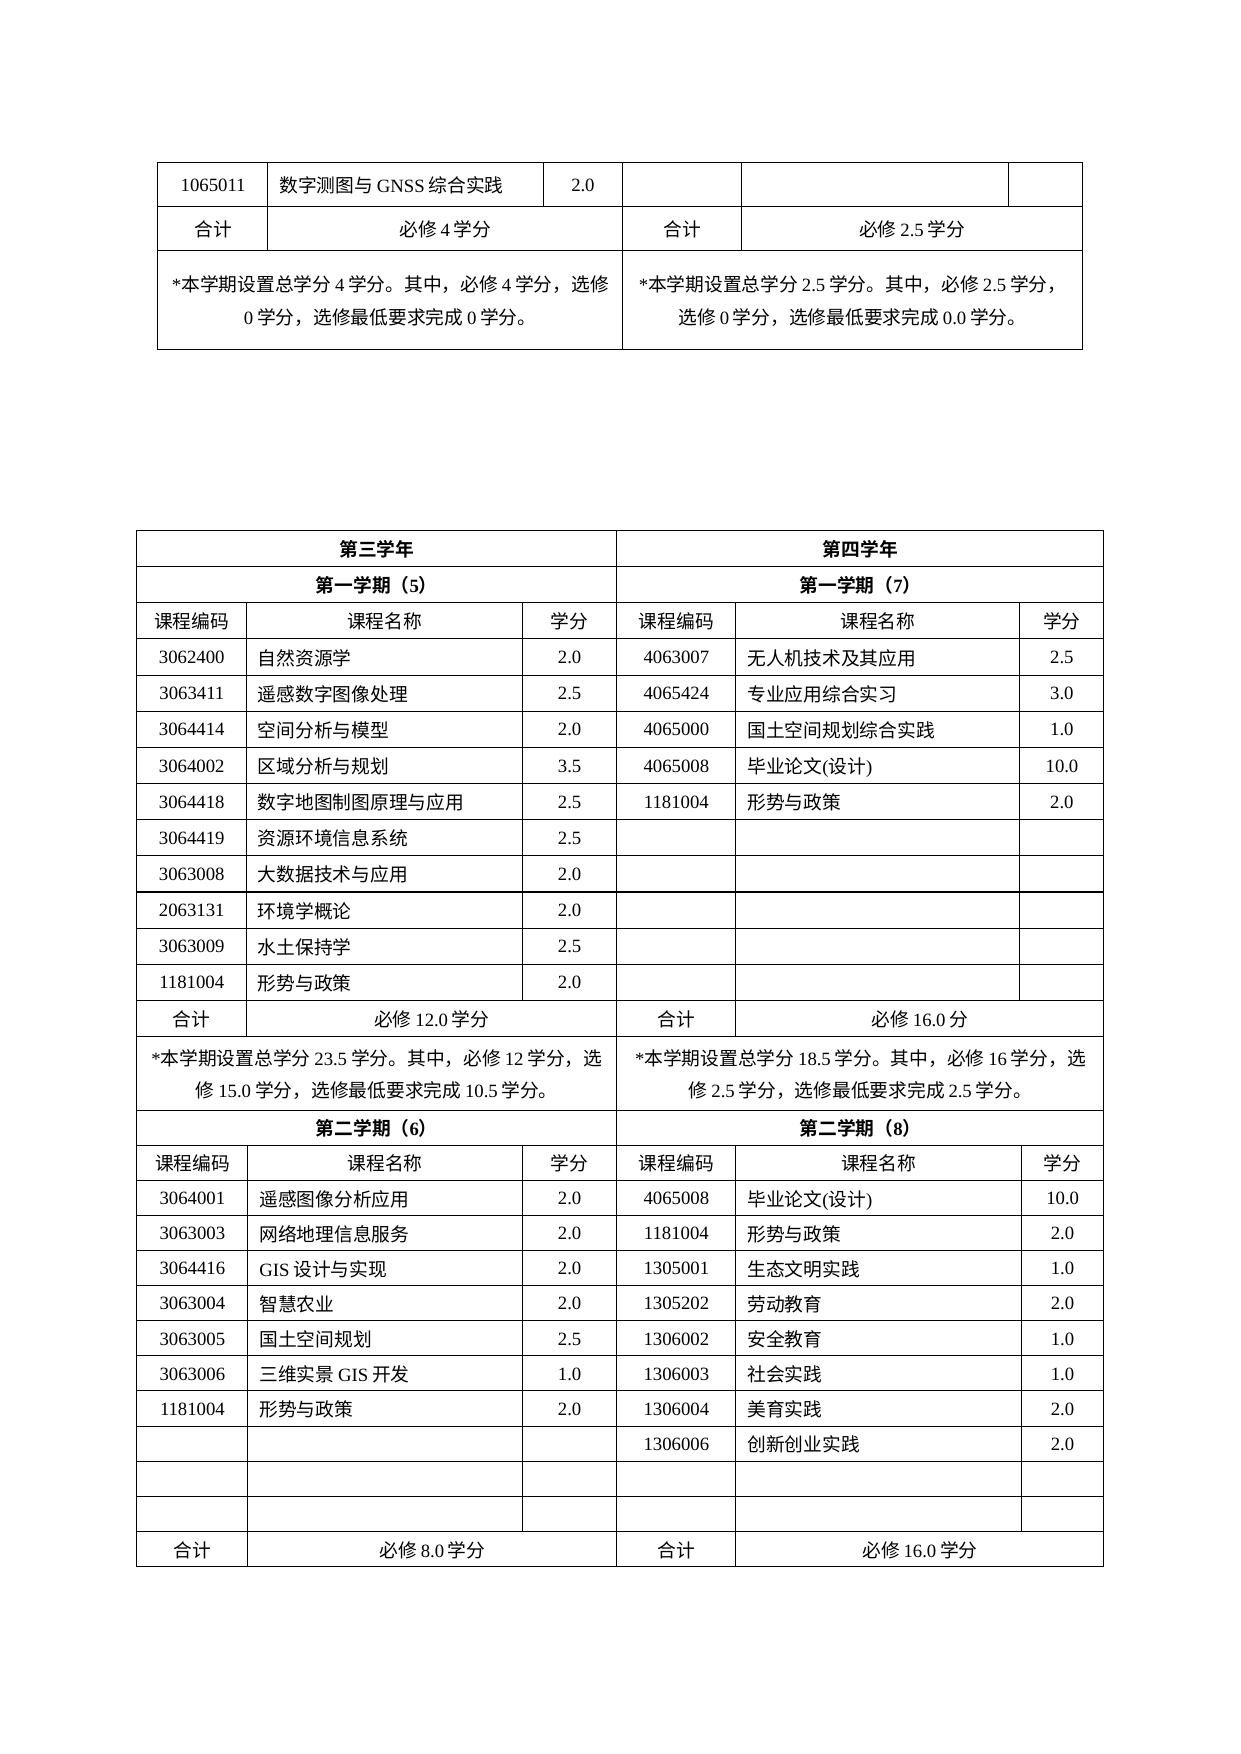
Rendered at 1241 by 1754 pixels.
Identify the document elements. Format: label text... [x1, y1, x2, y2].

table_cell 社会实践 [736, 1356, 1021, 1390]
table_cell 生态文明实践 [736, 1251, 1021, 1285]
table_cell 2.0 [523, 856, 616, 891]
table_cell [617, 929, 735, 964]
table_cell 数字地图制图原理与应用 [247, 784, 522, 819]
table_cell 2.0 [544, 163, 622, 206]
table_header 第三学年 [137, 531, 616, 566]
table_cell [736, 965, 1019, 1000]
table_cell [137, 1462, 247, 1496]
table_cell [1009, 163, 1082, 206]
table_cell 3064418 [137, 784, 246, 819]
table_cell 3063004 [137, 1286, 247, 1320]
table_cell 安全教育 [736, 1321, 1021, 1355]
table_cell 2.0 [523, 1286, 616, 1320]
table_cell [736, 929, 1019, 964]
table_cell 2.0 [1022, 1427, 1103, 1461]
table_cell [617, 893, 735, 927]
table_cell 第一学期（5） [137, 567, 616, 602]
table_cell 2.5 [1020, 639, 1103, 674]
table_cell 美育实践 [736, 1391, 1021, 1426]
table_cell [1020, 856, 1103, 891]
table_cell 1.0 [1022, 1321, 1103, 1355]
table_cell 3063005 [137, 1321, 247, 1355]
table_cell [1022, 1497, 1103, 1531]
table_cell [736, 820, 1019, 855]
table_cell [736, 1497, 1021, 1531]
table_cell 遥感图像分析应用 [248, 1181, 522, 1215]
table_cell 专业应用综合实习 [736, 676, 1019, 711]
table_cell 第一学期（7） [617, 567, 1103, 602]
table_cell 国土空间规划综合实践 [736, 712, 1019, 747]
table_cell 2.5 [523, 929, 616, 964]
table_cell 合计 [137, 1532, 247, 1566]
table_cell 学分 [523, 1146, 616, 1180]
table_cell 2.0 [1022, 1286, 1103, 1320]
table_cell 3063009 [137, 929, 246, 964]
table_cell 2.5 [523, 1321, 616, 1355]
table_cell [1022, 1462, 1103, 1496]
table_cell [617, 1497, 735, 1531]
table_cell 资源环境信息系统 [247, 820, 522, 855]
table_cell 创新创业实践 [736, 1427, 1021, 1461]
table_cell [617, 856, 735, 891]
table_cell 毕业论文(设计) [736, 1181, 1021, 1215]
table_cell [1020, 820, 1103, 855]
table_cell 第二学期（8） [617, 1111, 1103, 1145]
table_cell 2.0 [523, 893, 616, 927]
table_cell GIS设计与实现 [248, 1251, 522, 1285]
table_cell 3064414 [137, 712, 246, 747]
table_cell 3062400 [137, 639, 246, 674]
table_cell 遥感数字图像处理 [247, 676, 522, 711]
table_cell 自然资源学 [247, 639, 522, 674]
table_cell 学分 [523, 603, 616, 638]
table_cell 1306006 [617, 1427, 735, 1461]
table_cell 合计 [623, 207, 741, 249]
table_cell 1306002 [617, 1321, 735, 1355]
table_cell [1020, 965, 1103, 1000]
table_cell 必修4学分 [268, 207, 622, 249]
table_cell 1306003 [617, 1356, 735, 1390]
table_cell [523, 1462, 616, 1496]
table_cell 国土空间规划 [248, 1321, 522, 1355]
table_cell 1065011 [158, 163, 267, 206]
table_cell [617, 820, 735, 855]
table_cell 必修16.0分 [736, 1001, 1103, 1036]
table_cell 4065008 [617, 1181, 735, 1215]
table_cell 毕业论文(设计) [736, 748, 1019, 783]
table_cell 10.0 [1022, 1181, 1103, 1215]
table_cell [248, 1462, 522, 1496]
table_cell 3.0 [1020, 676, 1103, 711]
table_cell *本学期设置总学分23.5学分。其中，必修12学分，选修15.0学分，选修最低要求完成10.5学分。 [137, 1037, 616, 1109]
table_cell 1.0 [523, 1356, 616, 1390]
table_cell [137, 1497, 247, 1531]
table_cell 课程编码 [617, 603, 735, 638]
table_cell 1181004 [617, 784, 735, 819]
table_cell 课程编码 [137, 1146, 247, 1180]
table_cell [248, 1497, 522, 1531]
table_cell 3064002 [137, 748, 246, 783]
table_cell 课程编码 [617, 1146, 735, 1180]
table_cell 1305202 [617, 1286, 735, 1320]
table_cell 1.0 [1022, 1356, 1103, 1390]
table_cell 1181004 [617, 1216, 735, 1250]
table_cell [736, 856, 1019, 891]
table_cell [742, 163, 1008, 206]
table_cell 三维实景GIS开发 [248, 1356, 522, 1390]
table_cell [736, 893, 1019, 927]
table_cell 学分 [1022, 1146, 1103, 1180]
table_cell 3063008 [137, 856, 246, 891]
table_cell 4065424 [617, 676, 735, 711]
table_cell 空间分析与模型 [247, 712, 522, 747]
table_cell 大数据技术与应用 [247, 856, 522, 891]
table_cell 2.0 [523, 639, 616, 674]
table_cell 1.0 [1020, 712, 1103, 747]
table_cell [523, 1427, 616, 1461]
table_cell 合计 [158, 207, 267, 249]
table_cell 必修8.0学分 [248, 1532, 616, 1566]
table_cell 合计 [617, 1001, 735, 1036]
table_cell 课程编码 [137, 603, 246, 638]
table_cell 3064416 [137, 1251, 247, 1285]
table_cell 2.0 [523, 965, 616, 1000]
table_cell 2.0 [523, 1251, 616, 1285]
table_cell 形势与政策 [736, 1216, 1021, 1250]
table_cell 合计 [137, 1001, 246, 1036]
table_cell 2.5 [523, 676, 616, 711]
table_cell [1020, 893, 1103, 927]
table_cell 2.0 [1020, 784, 1103, 819]
table_cell [523, 1497, 616, 1531]
table_cell 1181004 [137, 965, 246, 1000]
table_cell 10.0 [1020, 748, 1103, 783]
table_cell 形势与政策 [247, 965, 522, 1000]
table_cell 1181004 [137, 1391, 247, 1426]
table_cell 2.0 [523, 712, 616, 747]
table_cell 4065000 [617, 712, 735, 747]
table_cell [617, 965, 735, 1000]
table_cell 合计 [617, 1532, 735, 1566]
table_cell 必修2.5学分 [742, 207, 1082, 249]
table_cell *本学期设置总学分2.5学分。其中，必修2.5学分，选修0学分，选修最低要求完成0.0学分。 [623, 251, 1082, 349]
table_cell 3064419 [137, 820, 246, 855]
table_cell 2.5 [523, 784, 616, 819]
table_cell *本学期设置总学分4学分。其中，必修4学分，选修0学分，选修最低要求完成0学分。 [158, 251, 622, 349]
table_cell 课程名称 [248, 1146, 522, 1180]
table_cell 3063006 [137, 1356, 247, 1390]
table_cell 2.0 [523, 1181, 616, 1215]
table_cell 1306004 [617, 1391, 735, 1426]
table_cell 3063411 [137, 676, 246, 711]
table_cell 网络地理信息服务 [248, 1216, 522, 1250]
table_cell 3064001 [137, 1181, 247, 1215]
table_cell *本学期设置总学分18.5学分。其中，必修16学分，选修2.5学分，选修最低要求完成2.5学分。 [617, 1037, 1103, 1109]
table_cell [623, 163, 741, 206]
table_cell 2063131 [137, 893, 246, 927]
table_cell 学分 [1020, 603, 1103, 638]
table_cell 水土保持学 [247, 929, 522, 964]
table_cell 形势与政策 [736, 784, 1019, 819]
table_cell 2.0 [523, 1391, 616, 1426]
table_cell 课程名称 [736, 1146, 1021, 1180]
table_cell 区域分析与规划 [247, 748, 522, 783]
table_cell 形势与政策 [248, 1391, 522, 1426]
table_cell 3.5 [523, 748, 616, 783]
table_cell 必修12.0学分 [247, 1001, 616, 1036]
table_cell [617, 1462, 735, 1496]
table_cell 数字测图与GNSS综合实践 [268, 163, 543, 206]
table_cell [736, 1462, 1021, 1496]
table_cell 智慧农业 [248, 1286, 522, 1320]
table_cell [1020, 929, 1103, 964]
table_cell 第二学期（6） [137, 1111, 616, 1145]
table_cell 课程名称 [247, 603, 522, 638]
table_cell [137, 1427, 247, 1461]
table_cell 3063003 [137, 1216, 247, 1250]
table_cell 2.0 [523, 1216, 616, 1250]
table_cell 2.5 [523, 820, 616, 855]
table_cell 2.0 [1022, 1391, 1103, 1426]
table_cell 环境学概论 [247, 893, 522, 927]
table_cell [248, 1427, 522, 1461]
table_cell 无人机技术及其应用 [736, 639, 1019, 674]
table_cell 2.0 [1022, 1216, 1103, 1250]
table_cell 4065008 [617, 748, 735, 783]
table_cell 1305001 [617, 1251, 735, 1285]
table_cell 必修16.0学分 [736, 1532, 1103, 1566]
table_cell 4063007 [617, 639, 735, 674]
table_header 第四学年 [617, 531, 1103, 566]
table_cell 课程名称 [736, 603, 1019, 638]
table_cell 劳动教育 [736, 1286, 1021, 1320]
table_cell 1.0 [1022, 1251, 1103, 1285]
